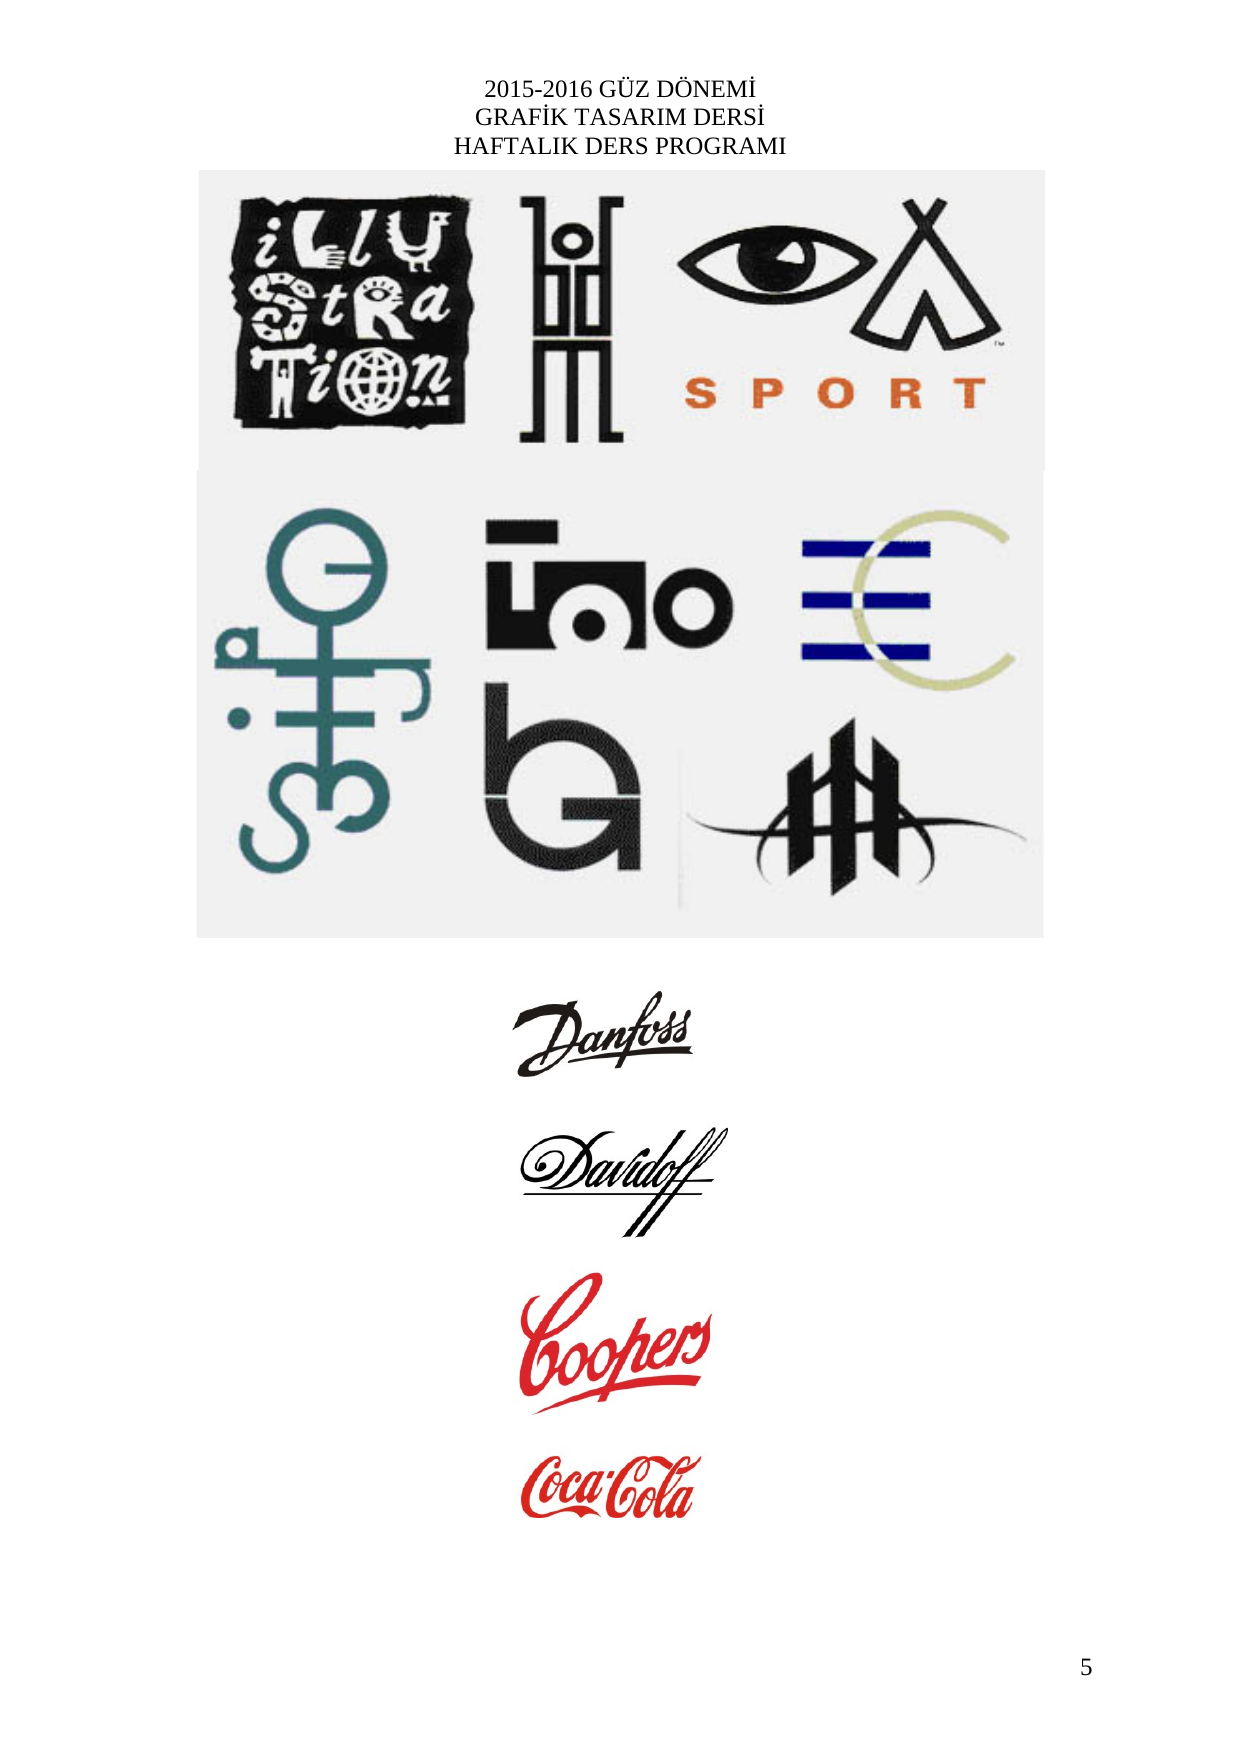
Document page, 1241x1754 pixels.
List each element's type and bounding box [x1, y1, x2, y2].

picture [196, 170, 1046, 938]
picture [512, 991, 728, 1518]
